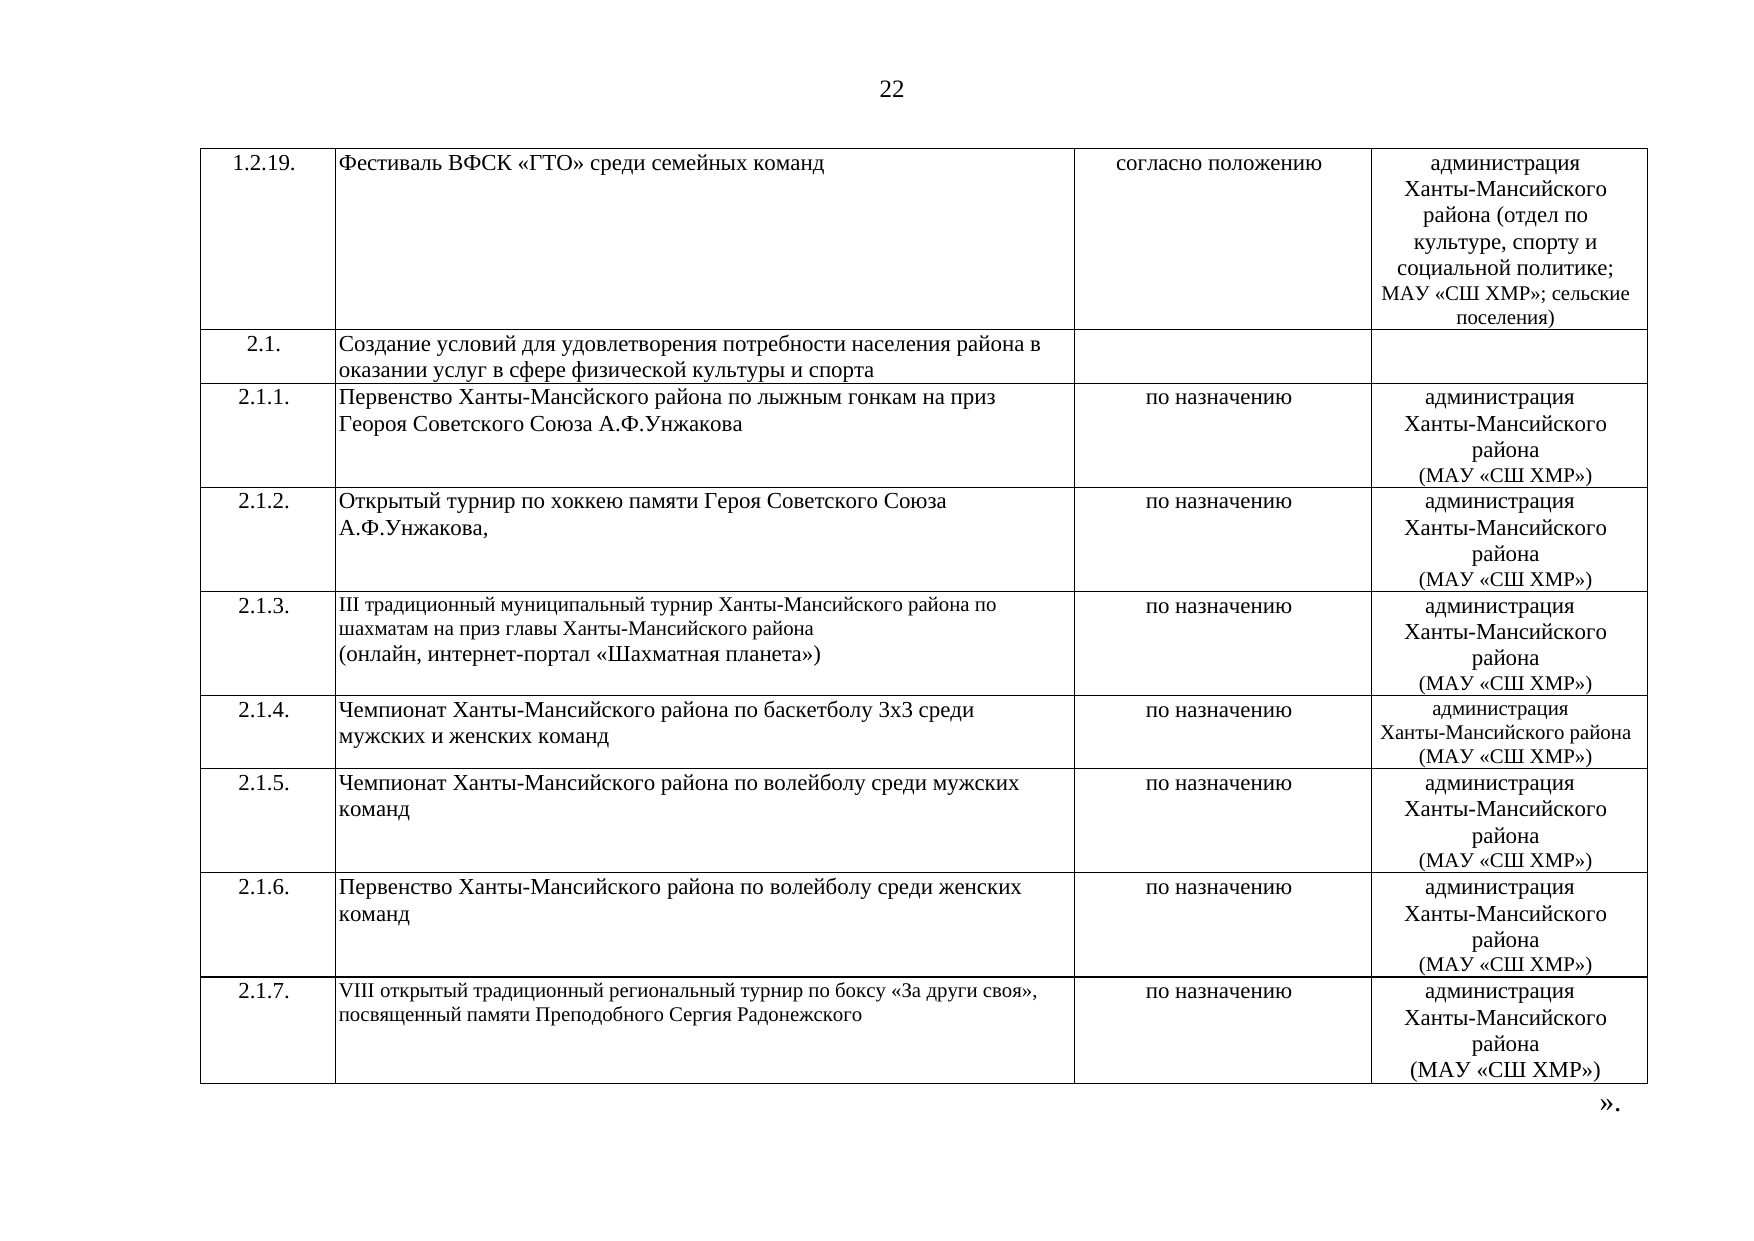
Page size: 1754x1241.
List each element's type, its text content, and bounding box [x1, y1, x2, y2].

table_cell администрация Ханты-Мансийского района (МАУ «СШ ХМР») [1372, 384, 1647, 487]
table_cell 2.1.4. [201, 696, 335, 768]
table_cell Создание условий для удовлетворения потребности населения района в оказании услуг в сфере физической культуры и спорта [336, 330, 1074, 382]
table_cell 2.1. [201, 330, 335, 382]
table_cell по назначению [1075, 978, 1371, 1083]
table_cell Открытый турнир по хоккею памяти Героя Советского Союза А.Ф.Унжакова, [336, 488, 1074, 591]
table_cell [1075, 330, 1371, 382]
table_cell по назначению [1075, 769, 1371, 872]
table_cell VIII открытый традиционный региональный турнир по боксу «За други своя», посвященный памяти Преподобного Сергия Радонежского [336, 978, 1074, 1083]
table_cell по назначению [1075, 696, 1371, 768]
table_cell III традиционный муниципальный турнир Ханты-Мансийского района по шахматам на приз главы Ханты-Мансийского района (онлайн, интернет-портал «Шахматная планета») [336, 592, 1074, 695]
table_cell [1372, 330, 1647, 382]
table_cell 2.1.7. [201, 978, 335, 1083]
table_cell 2.1.3. [201, 592, 335, 695]
table_cell по назначению [1075, 488, 1371, 591]
table_cell 1.2.19. [201, 149, 335, 329]
table_cell 2.1.1. [201, 384, 335, 487]
table_cell администрация Ханты-Мансийского района (МАУ «СШ ХМР») [1372, 696, 1647, 768]
table_cell администрация Ханты-Мансийского района (МАУ «СШ ХМР») [1372, 592, 1647, 695]
table_cell по назначению [1075, 873, 1371, 976]
text ». [162, 1084, 1621, 1117]
table_cell по назначению [1075, 592, 1371, 695]
table_cell Чемпионат Ханты-Мансийского района по баскетболу 3х3 среди мужских и женских команд [336, 696, 1074, 768]
table_cell по назначению [1075, 384, 1371, 487]
table_cell администрация Ханты-Мансийского района (МАУ «СШ ХМР») [1372, 873, 1647, 976]
table_cell Чемпионат Ханты-Мансийского района по волейболу среди мужских команд [336, 769, 1074, 872]
table_cell Первенство Ханты-Мансйского района по лыжным гонкам на приз Геороя Советского Союза А.Ф.Унжакова [336, 384, 1074, 487]
table_cell администрация Ханты-Мансийского района (МАУ «СШ ХМР») [1372, 978, 1647, 1083]
table_cell 2.1.6. [201, 873, 335, 976]
table_cell 2.1.2. [201, 488, 335, 591]
table_cell администрация Ханты-Мансийского района (МАУ «СШ ХМР») [1372, 769, 1647, 872]
table_cell согласно положению [1075, 149, 1371, 329]
table_cell администрация Ханты-Мансийского района (МАУ «СШ ХМР») [1372, 488, 1647, 591]
table_cell Фестиваль ВФСК «ГТО» среди семейных команд [336, 149, 1074, 329]
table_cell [1372, 149, 1647, 329]
table_cell Первенство Ханты-Мансийского района по волейболу среди женских команд [336, 873, 1074, 976]
table_cell 2.1.5. [201, 769, 335, 872]
